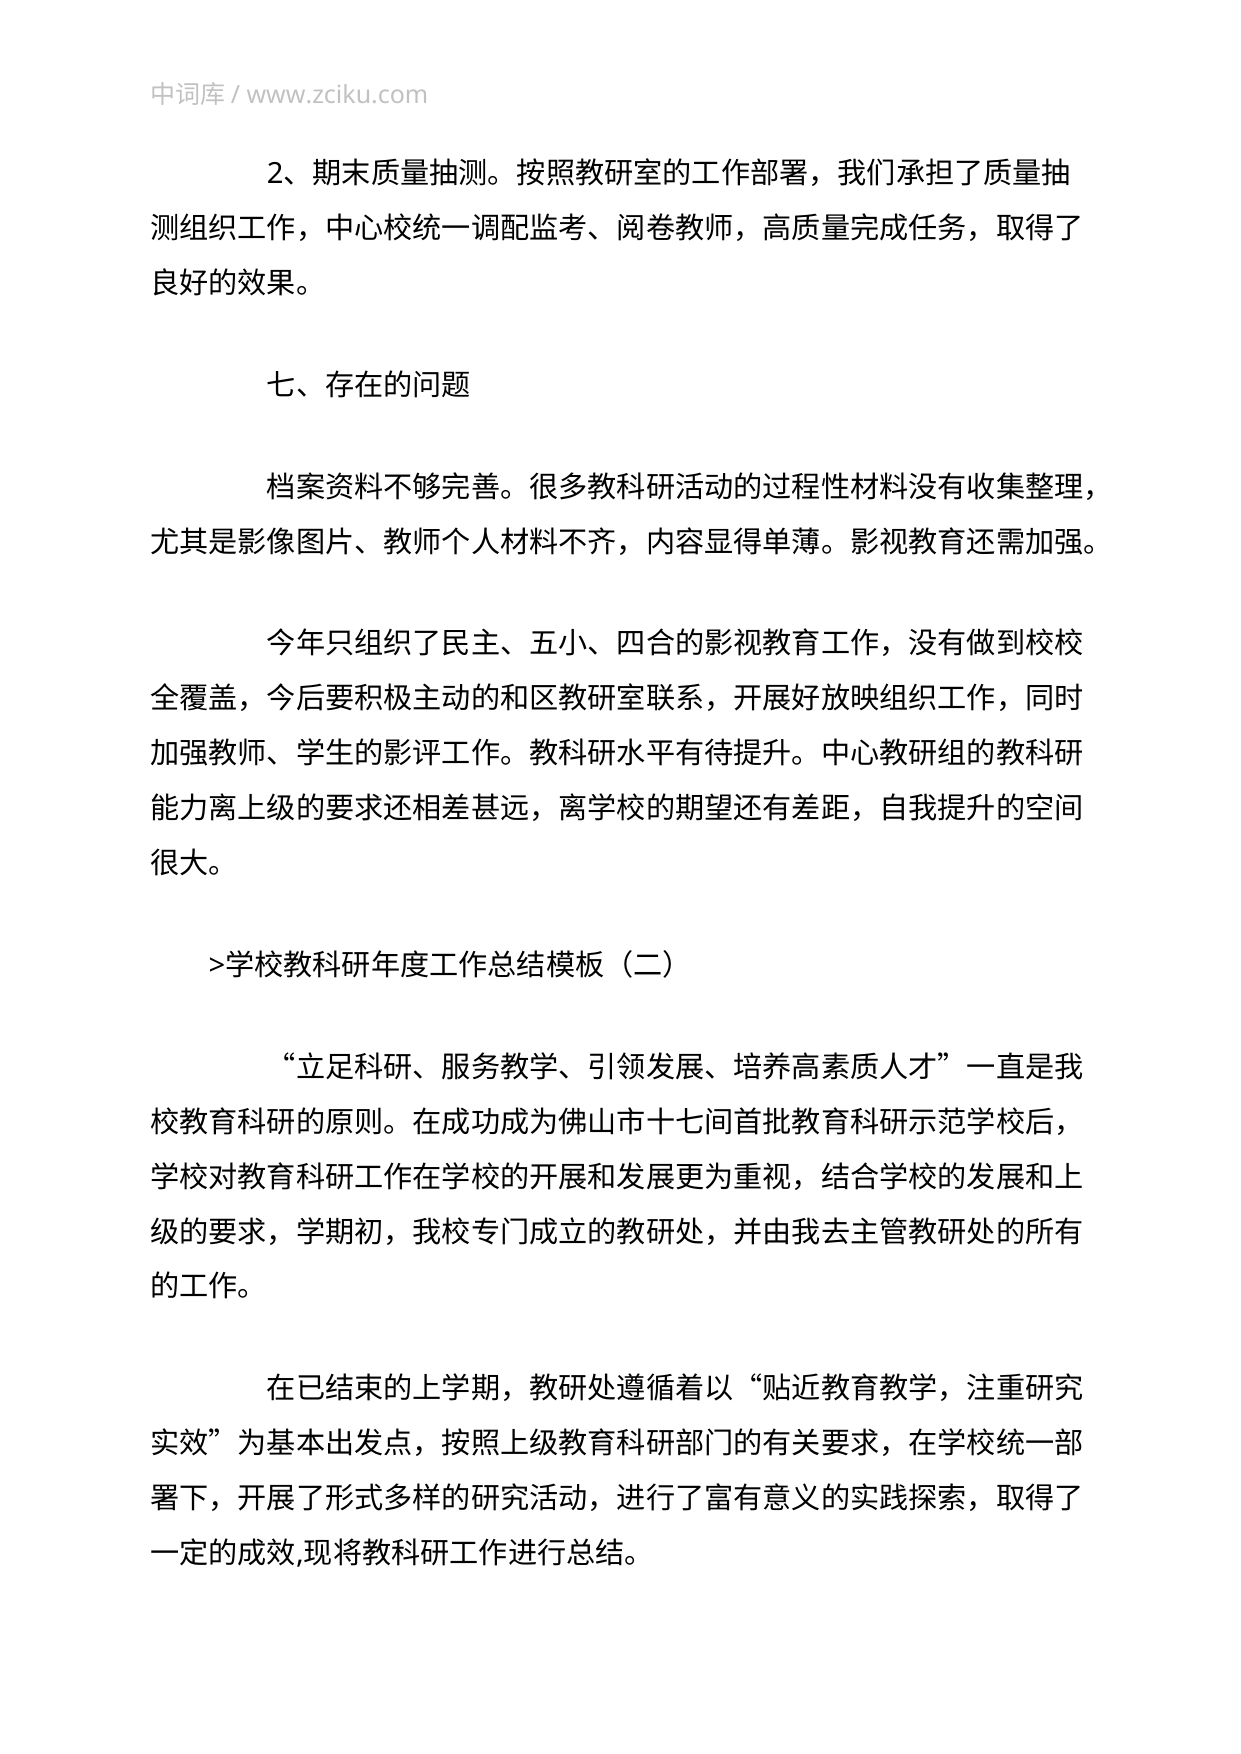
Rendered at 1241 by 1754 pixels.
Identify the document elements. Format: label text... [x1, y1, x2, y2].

text >学校教科研年度工作总结模板（二） [150, 941, 1090, 984]
text 今年只组织了民主、五小、四合的影视教育工作，没有做到校校全覆盖，今后要积极主动的和区教研室联系，开展好放映组织工作，同时加强教师、学生的影评工作。教科研水平有待提升。中心教研组的教科研能力离上级的要求还相差甚远，离学校的期望还有差距，自我提升的空间很大。 [150, 620, 1090, 882]
text 档案资料不够完善。很多教科研活动的过程性材料没有收集整理，尤其是影像图片、教师个人材料不齐，内容显得单薄。影视教育还需加强。 [150, 463, 1090, 561]
text 七、存在的问题 [150, 362, 1090, 404]
text “立足科研、服务教学、引领发展、培养高素质人才”一直是我校教育科研的原则。在成功成为佛山市十七间首批教育科研示范学校后，学校对教育科研工作在学校的开展和发展更为重视，结合学校的发展和上级的要求，学期初，我校专门成立的教研处，并由我去主管教研处的所有的工作。 [150, 1043, 1090, 1305]
text 在已结束的上学期，教研处遵循着以“贴近教育教学，注重研究实效”为基本出发点，按照上级教育科研部门的有关要求，在学校统一部署下，开展了形式多样的研究活动，进行了富有意义的实践探索，取得了一定的成效,现将教科研工作进行总结。 [150, 1365, 1090, 1572]
text 2、期末质量抽测。按照教研室的工作部署，我们承担了质量抽测组织工作，中心校统一调配监考、阅卷教师，高质量完成任务，取得了良好的效果。 [150, 150, 1090, 302]
